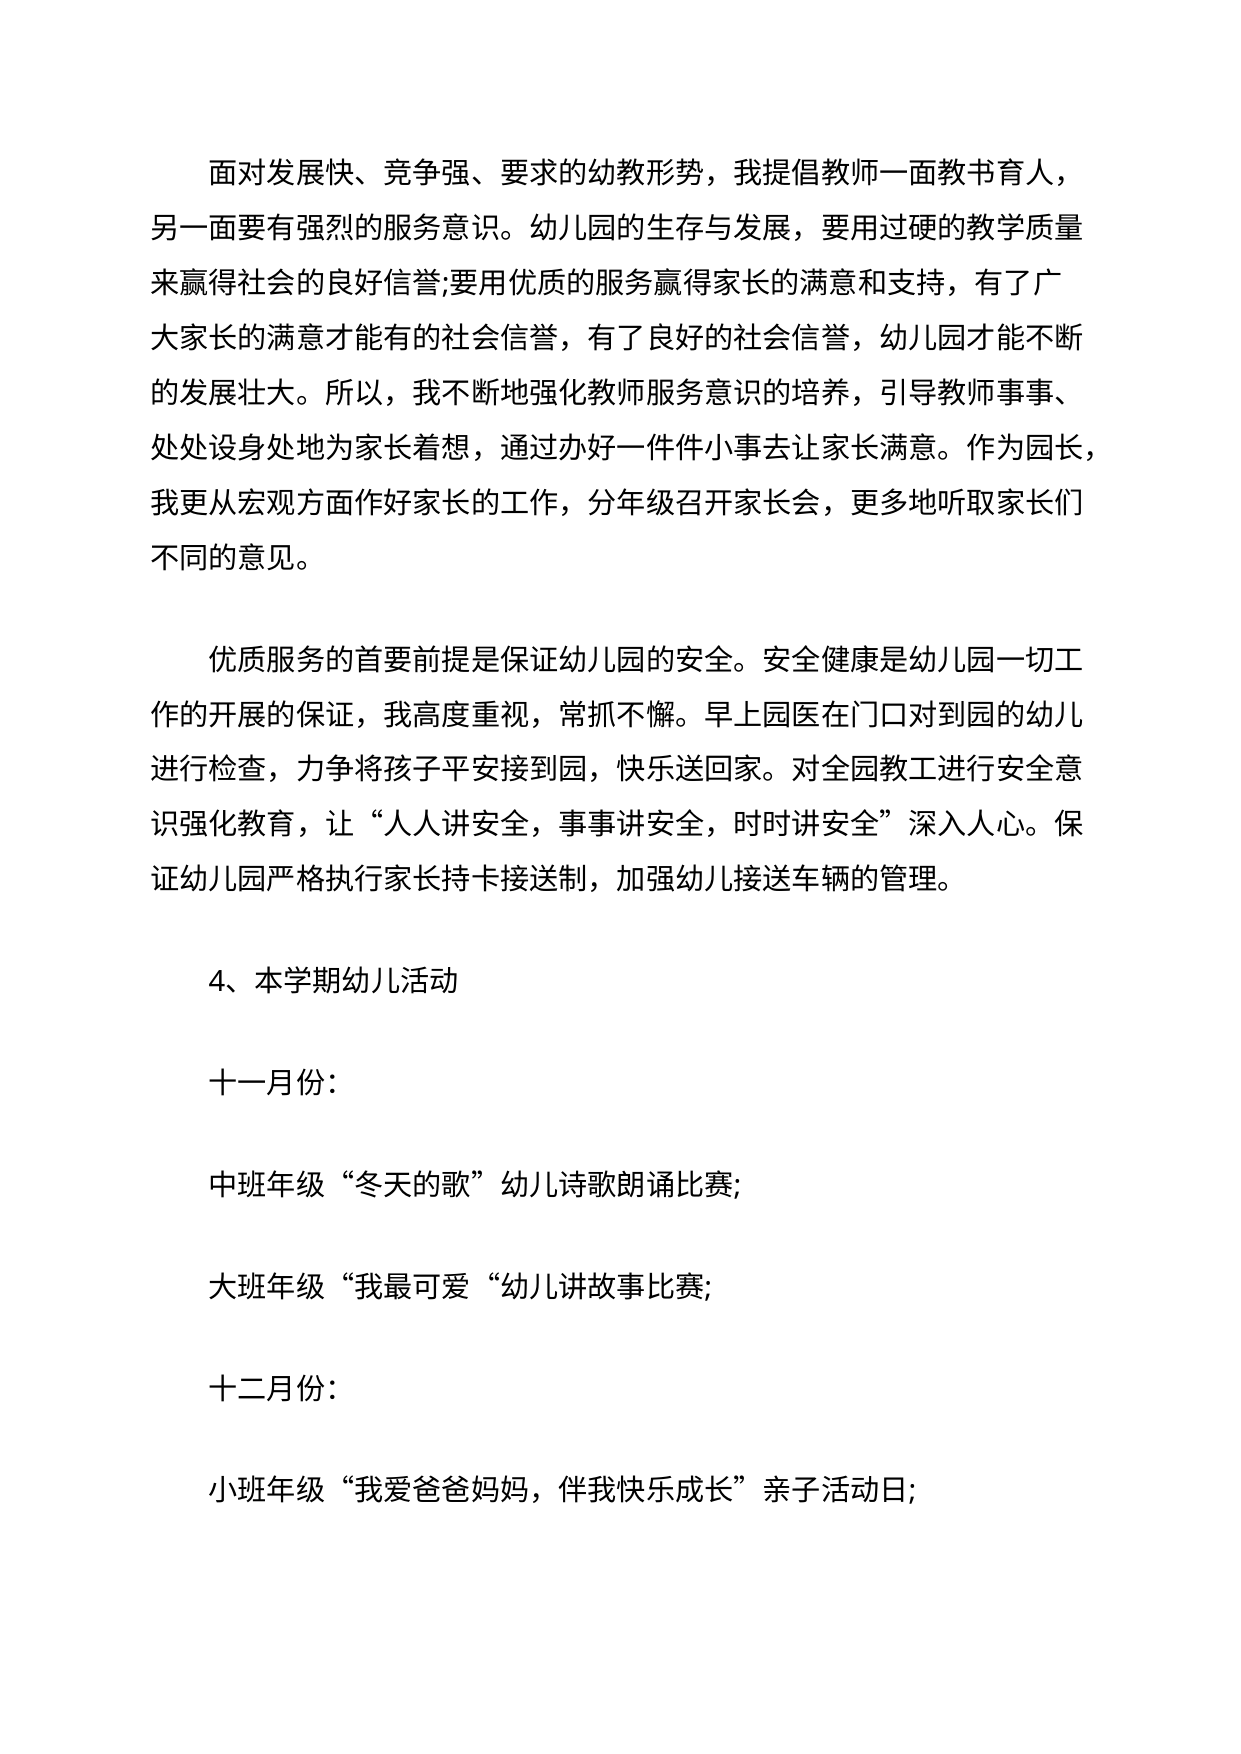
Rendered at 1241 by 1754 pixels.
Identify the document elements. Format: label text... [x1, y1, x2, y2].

text 小班年级“我爱爸爸妈妈，伴我快乐成长”亲子活动日; [150, 1467, 1090, 1509]
text 4、本学期幼儿活动 [150, 957, 1090, 1000]
text 中班年级“冬天的歌”幼儿诗歌朗诵比赛; [150, 1161, 1090, 1204]
text 优质服务的首要前提是保证幼儿园的安全。安全健康是幼儿园一切工作的开展的保证，我高度重视，常抓不懈。早上园医在门口对到园的幼儿进行检查，力争将孩子平安接到园，快乐送回家。对全园教工进行安全意识强化教育，让“人人讲安全，事事讲安全，时时讲安全”深入人心。保证幼儿园严格执行家长持卡接送制，加强幼儿接送车辆的管理。 [150, 636, 1090, 898]
text 大班年级“我最可爱“幼儿讲故事比赛; [150, 1263, 1090, 1306]
text 面对发展快、竞争强、要求的幼教形势，我提倡教师一面教书育人，另一面要有强烈的服务意识。幼儿园的生存与发展，要用过硬的教学质量来赢得社会的良好信誉;要用优质的服务赢得家长的满意和支持，有了广大家长的满意才能有的社会信誉，有了良好的社会信誉，幼儿园才能不断的发展壮大。所以，我不断地强化教师服务意识的培养，引导教师事事、处处设身处地为家长着想，通过办好一件件小事去让家长满意。作为园长，我更从宏观方面作好家长的工作，分年级召开家长会，更多地听取家长们不同的意见。 [150, 150, 1090, 577]
text 十二月份： [150, 1365, 1090, 1407]
text 十一月份： [150, 1059, 1090, 1102]
